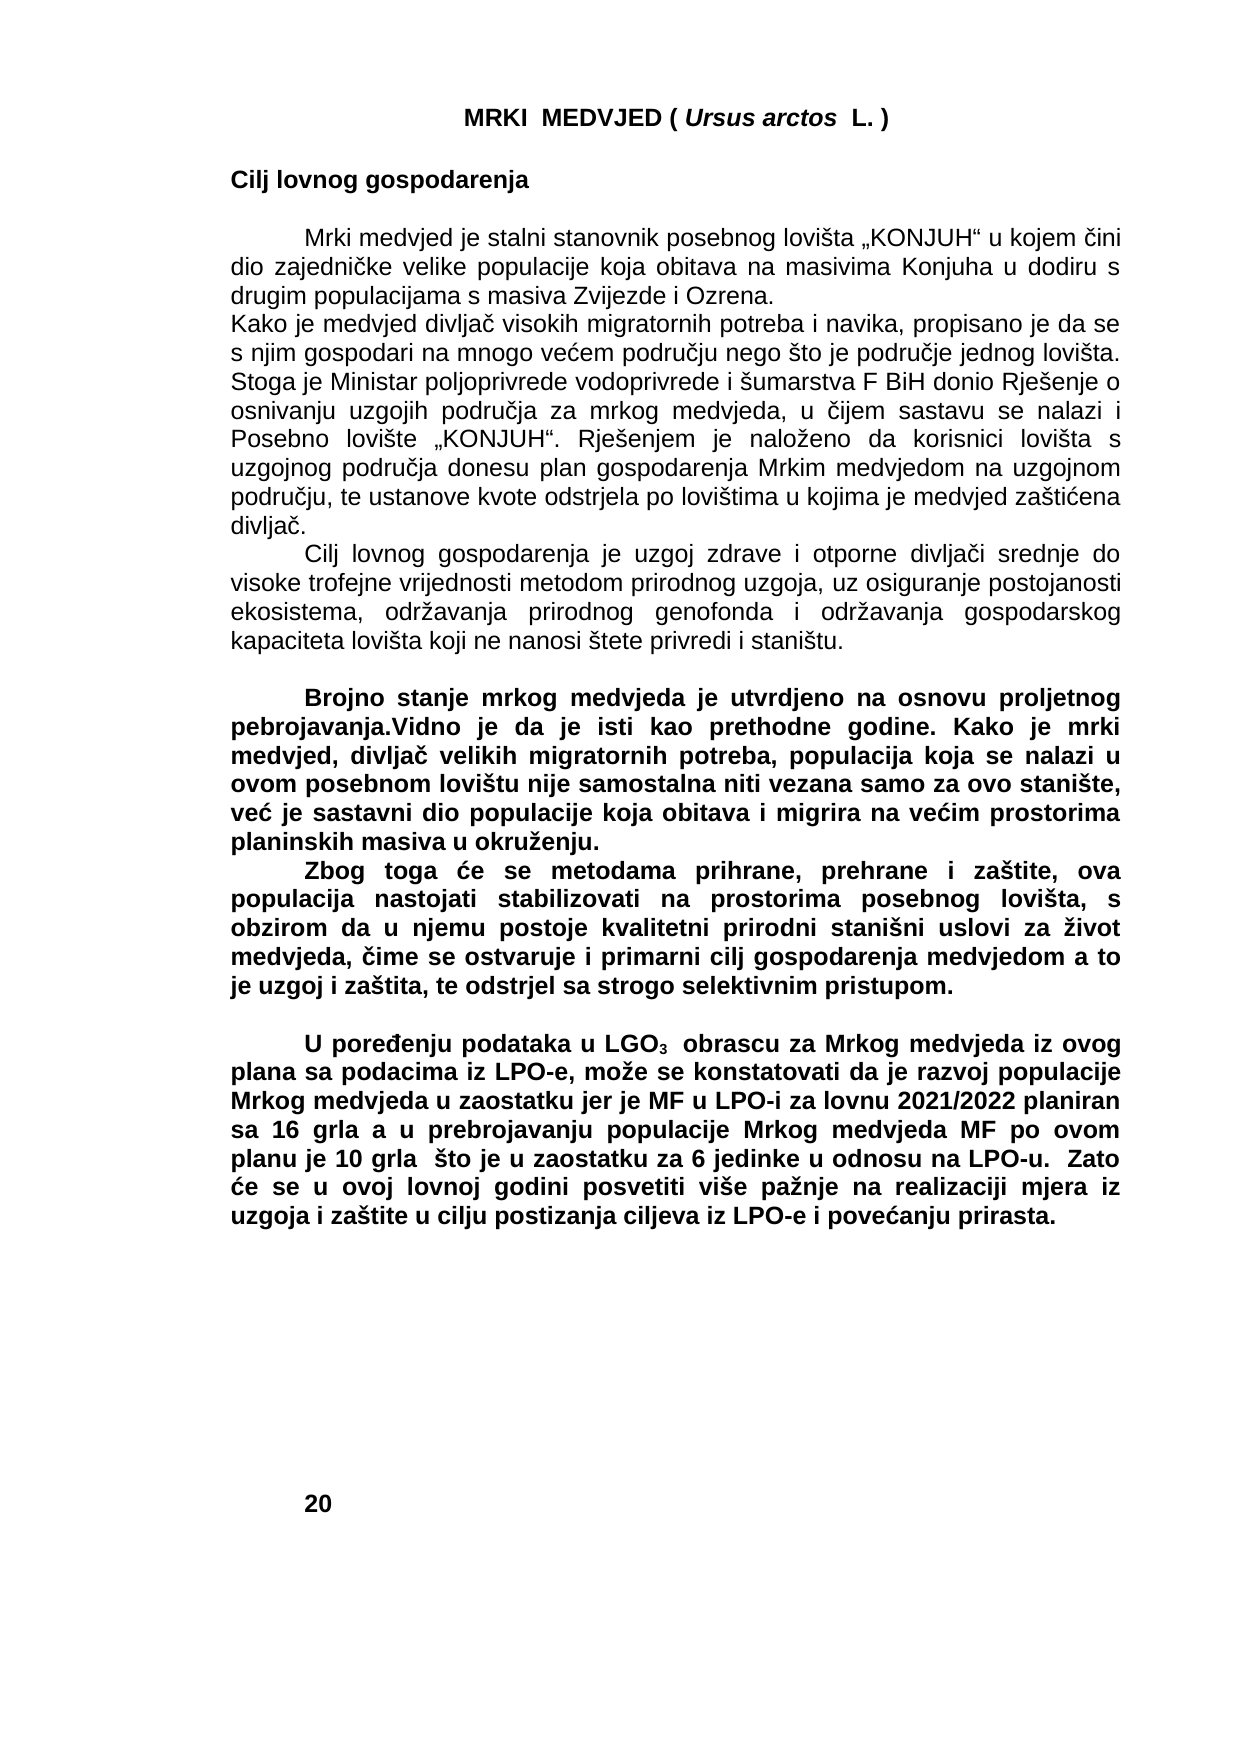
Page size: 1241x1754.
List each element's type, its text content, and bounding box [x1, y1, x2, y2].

text U poređenju podataka u LGO3 obrascu za Mrkog medvjeda iz ovog plana sa podacima iz LPO-e, može se konstatovati da je razvoj populacije Mrkog medvjeda u zaostatku jer je MF u LPO-i za lovnu 2021/2022 planiran sa 16 grla a u prebrojavanju populacije Mrkog medvjeda MF po ovom planu je 10 grla što je u zaostatku za 6 jedinke u odnosu na LPO-u. Zato će se u ovoj lovnoj godini posvetiti više pažnje na realizaciji mjera iz uzgoja i zaštite u cilju postizanja ciljeva iz LPO-e i povećanju prirasta. [230, 1029, 1122, 1230]
text Mrki medvjed je stalni stanovnik posebnog lovišta „KONJUH“ u kojem čini dio zajedničke velike populacije koja obitava na masivima Konjuha u dodiru s drugim populacijama s masiva Zvijezde i Ozrena. [230, 223, 1122, 309]
list Cilj lovnog gospodarenja [230, 165, 1122, 194]
list MRKI MEDVJED ( Ursus arctos L. ) [230, 103, 1122, 131]
text Cilj lovnog gospodarenja je uzgoj zdrave i otporne divljači srednje do visoke trofejne vrijednosti metodom prirodnog uzgoja, uz osiguranje postojanosti ekosistema, održavanja prirodnog genofonda i održavanja gospodarskog kapaciteta lovišta koji ne nanosi štete privredi i staništu. [230, 539, 1122, 654]
text Brojno stanje mrkog medvjeda je utvrdjeno na osnovu proljetnog pebrojavanja.Vidno je da je isti kao prethodne godine. Kako je mrki medvjed, divljač velikih migratornih potreba, populacija koja se nalazi u ovom posebnom lovištu nije samostalna niti vezana samo za ovo stanište, već je sastavni dio populacije koja obitava i migrira na većim prostorima planinskih masiva u okruženju. [230, 683, 1122, 856]
text Kako je medvjed divljač visokih migratornih potreba i navika, propisano je da se s njim gospodari na mnogo većem području nego što je područje jednog lovišta. Stoga je Ministar poljoprivrede vodoprivrede i šumarstva F BiH donio Rješenje o osnivanju uzgojih područja za mrkog medvjeda, u čijem sastavu se nalazi i Posebno lovište „KONJUH“. Rješenjem je naloženo da korisnici lovišta s uzgojnog područja donesu plan gospodarenja Mrkim medvjedom na uzgojnom području, te ustanove kvote odstrjela po lovištima u kojima je medvjed zaštićena divljač. [230, 309, 1122, 539]
text Zbog toga će se metodama prihrane, prehrane i zaštite, ova populacija nastojati stabilizovati na prostorima posebnog lovišta, s obzirom da u njemu postoje kvalitetni prirodni stanišni uslovi za život medvjeda, čime se ostvaruje i primarni cilj gospodarenja medvjedom a to je uzgoj i zaštita, te odstrjel sa strogo selektivnim pristupom. [230, 856, 1122, 999]
text 20 [230, 1460, 1122, 1517]
